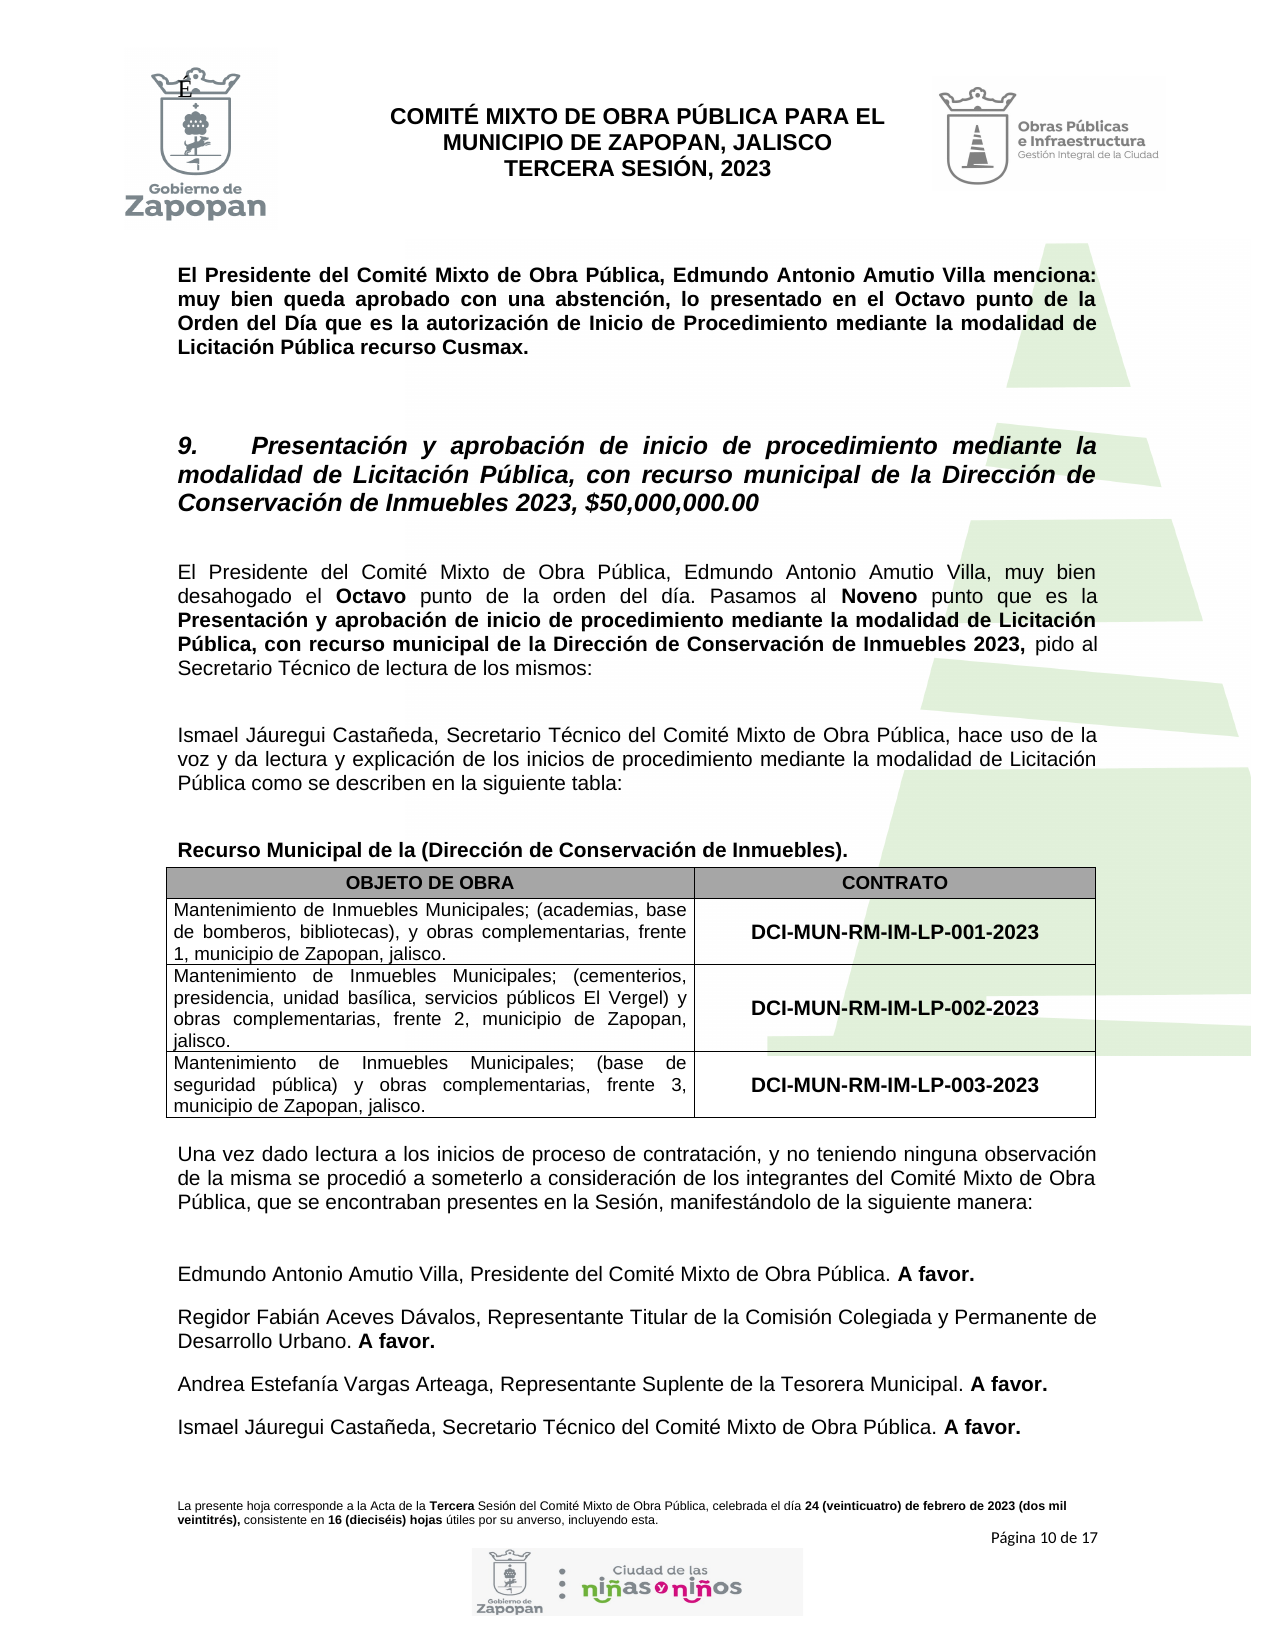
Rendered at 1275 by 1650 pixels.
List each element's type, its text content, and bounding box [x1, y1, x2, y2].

table_header OBJETO DE OBRA [167, 868, 694, 898]
picture [471, 1548, 804, 1616]
picture [404, 239, 1251, 1056]
table_header CONTRATO [695, 868, 1095, 898]
text El Presidente del Comité Mixto de Obra Pública, Edmundo Antonio Amutio Villa menciona: muy bien queda aprobado con una abstención, lo presentado en el Octavo punto de la Orden del Día que es la autorización de Inicio de Procedimiento mediante la modalidad de Licitación Pública recurso Cusmax. [177, 263, 1098, 359]
text El Presidente del Comité Mixto de Obra Pública, Edmundo Antonio Amutio Villa, muy bien desahogado el Octavo punto de la orden del día. Pasamos al Noveno punto que es la Presentación y aprobación de inicio de procedimiento mediante la modalidad de Licitación Pública, con recurso municipal de la Dirección de Conservación de Inmuebles 2023, pido al Secretario Técnico de lectura de los mismos: [177, 560, 1098, 680]
table_cell Mantenimiento de Inmuebles Municipales; (cementerios, presidencia, unidad basílica, servicios públicos El Vergel) y obras complementarias, frente 2, municipio de Zapopan, jalisco. [167, 965, 694, 1051]
text Regidor Fabián Aceves Dávalos, Representante Titular de la Comisión Colegiada y Permanente de Desarrollo Urbano. A favor. [177, 1305, 1098, 1353]
table_cell DCI-MUN-RM-IM-LP-003-2023 [695, 1052, 1095, 1117]
text Andrea Estefanía Vargas Arteaga, Representante Suplente de la Tesorera Municipal. A favor. [177, 1372, 1098, 1396]
text Ismael Jáuregui Castañeda, Secretario Técnico del Comité Mixto de Obra Pública, hace uso de la voz y da lectura y explicación de los inicios de procedimiento mediante la modalidad de Licitación Pública como se describen en la siguiente tabla: [177, 723, 1098, 795]
table_cell DCI-MUN-RM-IM-LP-002-2023 [695, 965, 1095, 1051]
table_cell DCI-MUN-RM-IM-LP-001-2023 [695, 899, 1095, 964]
table_cell Mantenimiento de Inmuebles Municipales; (academias, base de bomberos, bibliotecas), y obras complementarias, frente 1, municipio de Zapopan, jalisco. [167, 899, 694, 964]
text Edmundo Antonio Amutio Villa, Presidente del Comité Mixto de Obra Pública. A favor. [177, 1262, 1098, 1286]
text Ismael Jáuregui Castañeda, Secretario Técnico del Comité Mixto de Obra Pública. A favor. [177, 1415, 1098, 1439]
text Recurso Municipal de la (Dirección de Conservación de Inmuebles). [177, 838, 1098, 862]
text 9. Presentación y aprobación de inicio de procedimiento mediante la modalidad de Licitación Pública, con recurso municipal de la Dirección de Conservación de Inmuebles 2023, $50,000,000.00 [177, 431, 1098, 517]
picture [932, 76, 1166, 191]
table_cell Mantenimiento de Inmuebles Municipales; (base de seguridad pública) y obras complementarias, frente 3, municipio de Zapopan, jalisco. [167, 1052, 694, 1117]
text Una vez dado lectura a los inicios de proceso de contratación, y no teniendo ninguna observación de la misma se procedió a someterlo a consideración de los integrantes del Comité Mixto de Obra Pública, que se encontraban presentes en la Sesión, manifestándolo de la siguiente manera: [177, 1142, 1098, 1214]
picture [124, 47, 278, 230]
